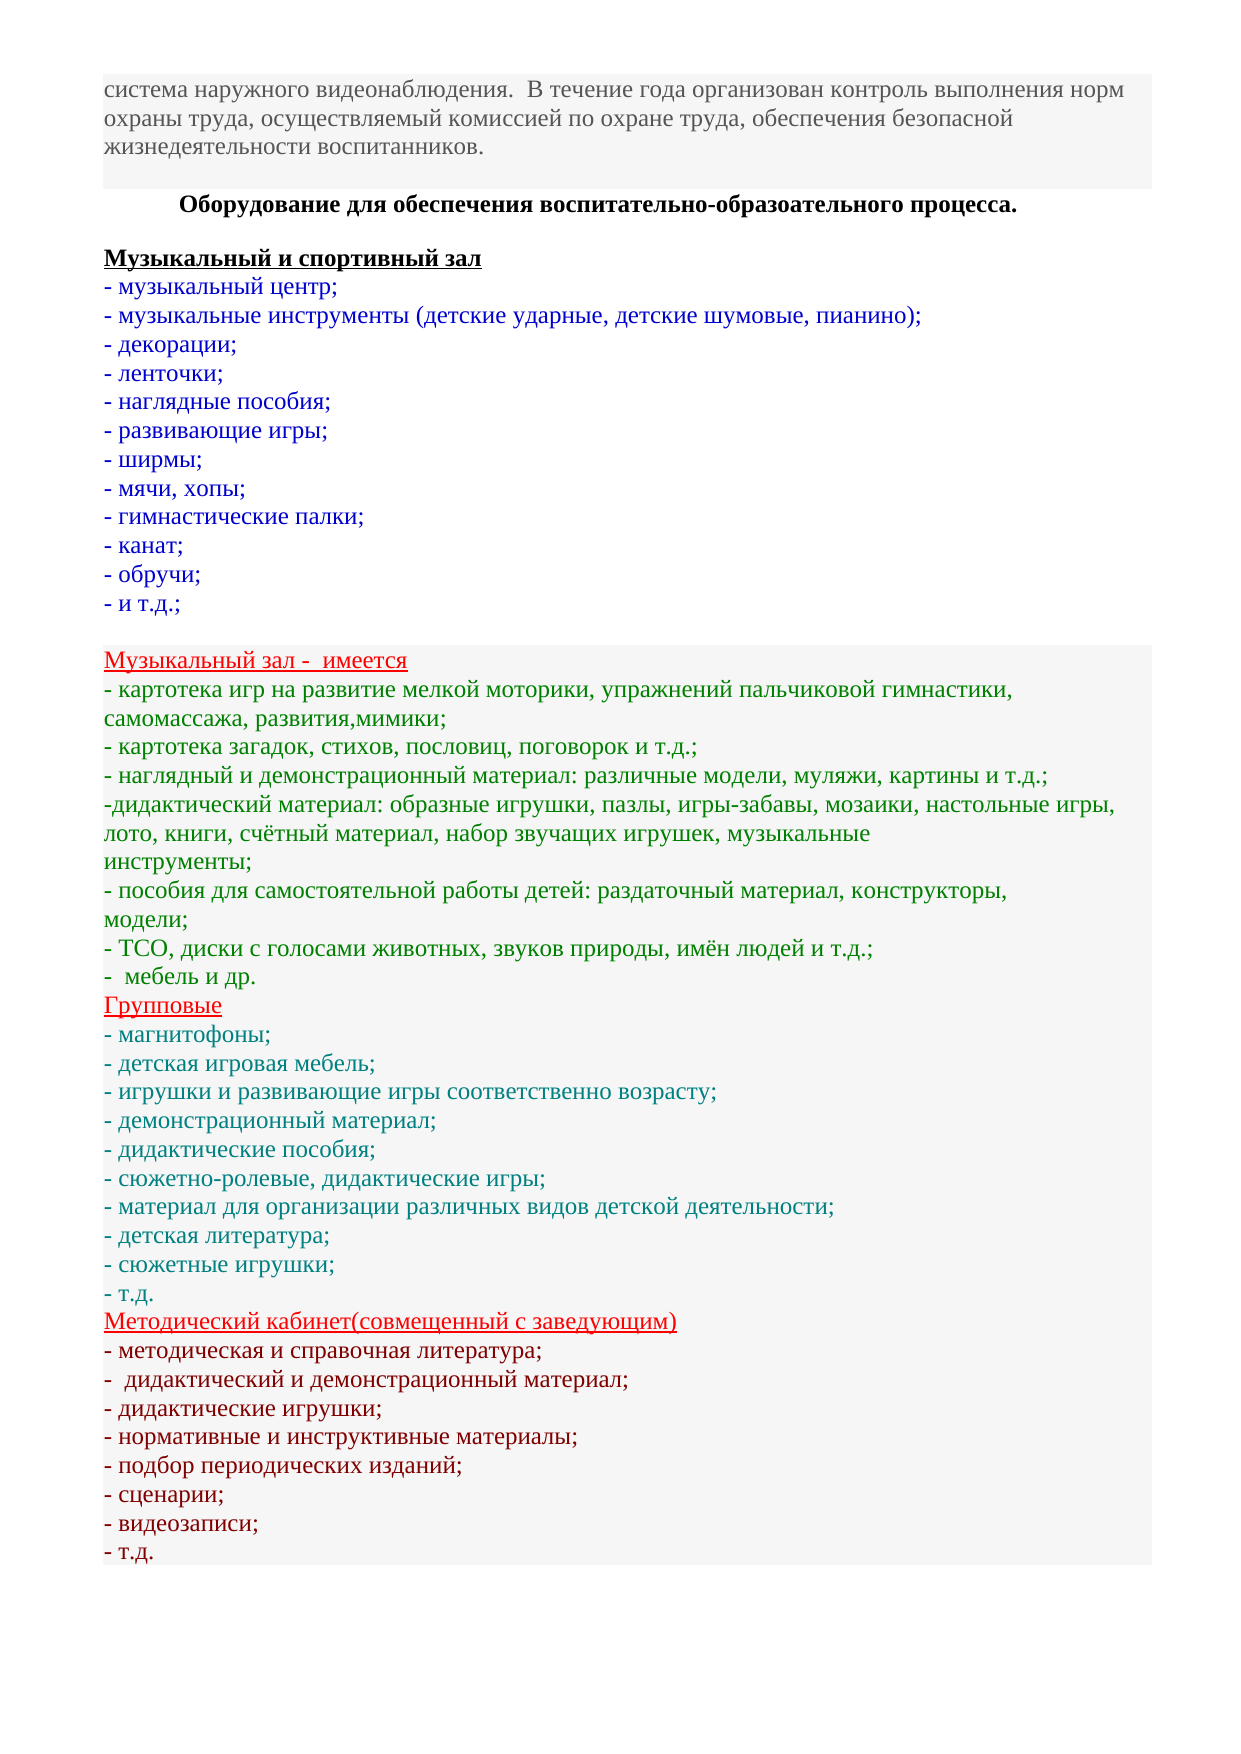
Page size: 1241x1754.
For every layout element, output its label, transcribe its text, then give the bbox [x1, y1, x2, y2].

text - музыкальный центр; [103, 271, 1152, 300]
text - музыкальные инструменты (детские ударные, детские шумовые, пианино); [103, 300, 1152, 329]
text - и т.д.; [103, 588, 1152, 616]
text - развивающие игры; [103, 415, 1152, 444]
text - детская игровая мебель; [103, 1048, 1152, 1076]
text - канат; [103, 530, 1152, 559]
text - мячи, хопы; [103, 473, 1152, 501]
text - детская литература; [103, 1220, 1152, 1249]
text - ленточки; [103, 358, 1152, 386]
text - сюжетные игрушки; [103, 1249, 1152, 1278]
text - картотека игр на развитие мелкой моторики, упражнений пальчиковой гимнастики, самомассажа, развития,мимики; - картотека загадок, стихов, пословиц, поговорок и т.д.; [103, 674, 1152, 760]
text - гимнастические палки; [103, 501, 1152, 530]
text - дидактические игрушки; [103, 1393, 1152, 1421]
text - нормативные и инструктивные материалы; [103, 1421, 1152, 1450]
text - методическая и справочная литература; [103, 1335, 1152, 1364]
list Оборудование для обеспечения воспитательно-образоательного процесса. [178, 189, 1152, 218]
text -дидактический материал: образные игрушки, пазлы, игры-забавы, мозаики, настольные игры, лото, книги, счётный материал, набор звучащих игрушек, музыкальные инструменты; [103, 789, 1152, 875]
text Музыкальный зал - имеется [103, 645, 1152, 674]
text - ТСО, диски с голосами животных, звуков природы, имён людей и т.д.; [103, 933, 1152, 961]
text - мебель и др. [103, 961, 1152, 990]
text - сюжетно-ролевые, дидактические игры; [103, 1163, 1152, 1191]
text - демонстрационный материал; [103, 1105, 1152, 1134]
text - наглядные пособия; [103, 386, 1152, 415]
text - т.д. [103, 1278, 1152, 1306]
text Методический кабинет(совмещенный с заведующим) [103, 1306, 1152, 1335]
text - сценарии; [103, 1479, 1152, 1508]
text - дидактический и демонстрационный материал; [103, 1364, 1152, 1393]
text Музыкальный и спортивный зал [103, 243, 1152, 271]
text - игрушки и развивающие игры соответственно возрасту; [103, 1076, 1152, 1105]
text - видеозаписи; [103, 1508, 1152, 1536]
text - материал для организации различных видов детской деятельности; [103, 1191, 1152, 1220]
text - пособия для самостоятельной работы детей: раздаточный материал, конструкторы, модели; [103, 875, 1152, 933]
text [103, 74, 1152, 160]
text - обручи; [103, 559, 1152, 588]
text - дидактические пособия; [103, 1134, 1152, 1163]
text - магнитофоны; [103, 1019, 1152, 1048]
text - декорации; [103, 329, 1152, 358]
text - подбор периодических изданий; [103, 1450, 1152, 1479]
text - наглядный и демонстрационный материал: различные модели, муляжи, картины и т.д.; [103, 760, 1152, 789]
text - т.д. [103, 1536, 1152, 1565]
text - ширмы; [103, 444, 1152, 473]
text Групповые [103, 990, 1152, 1019]
